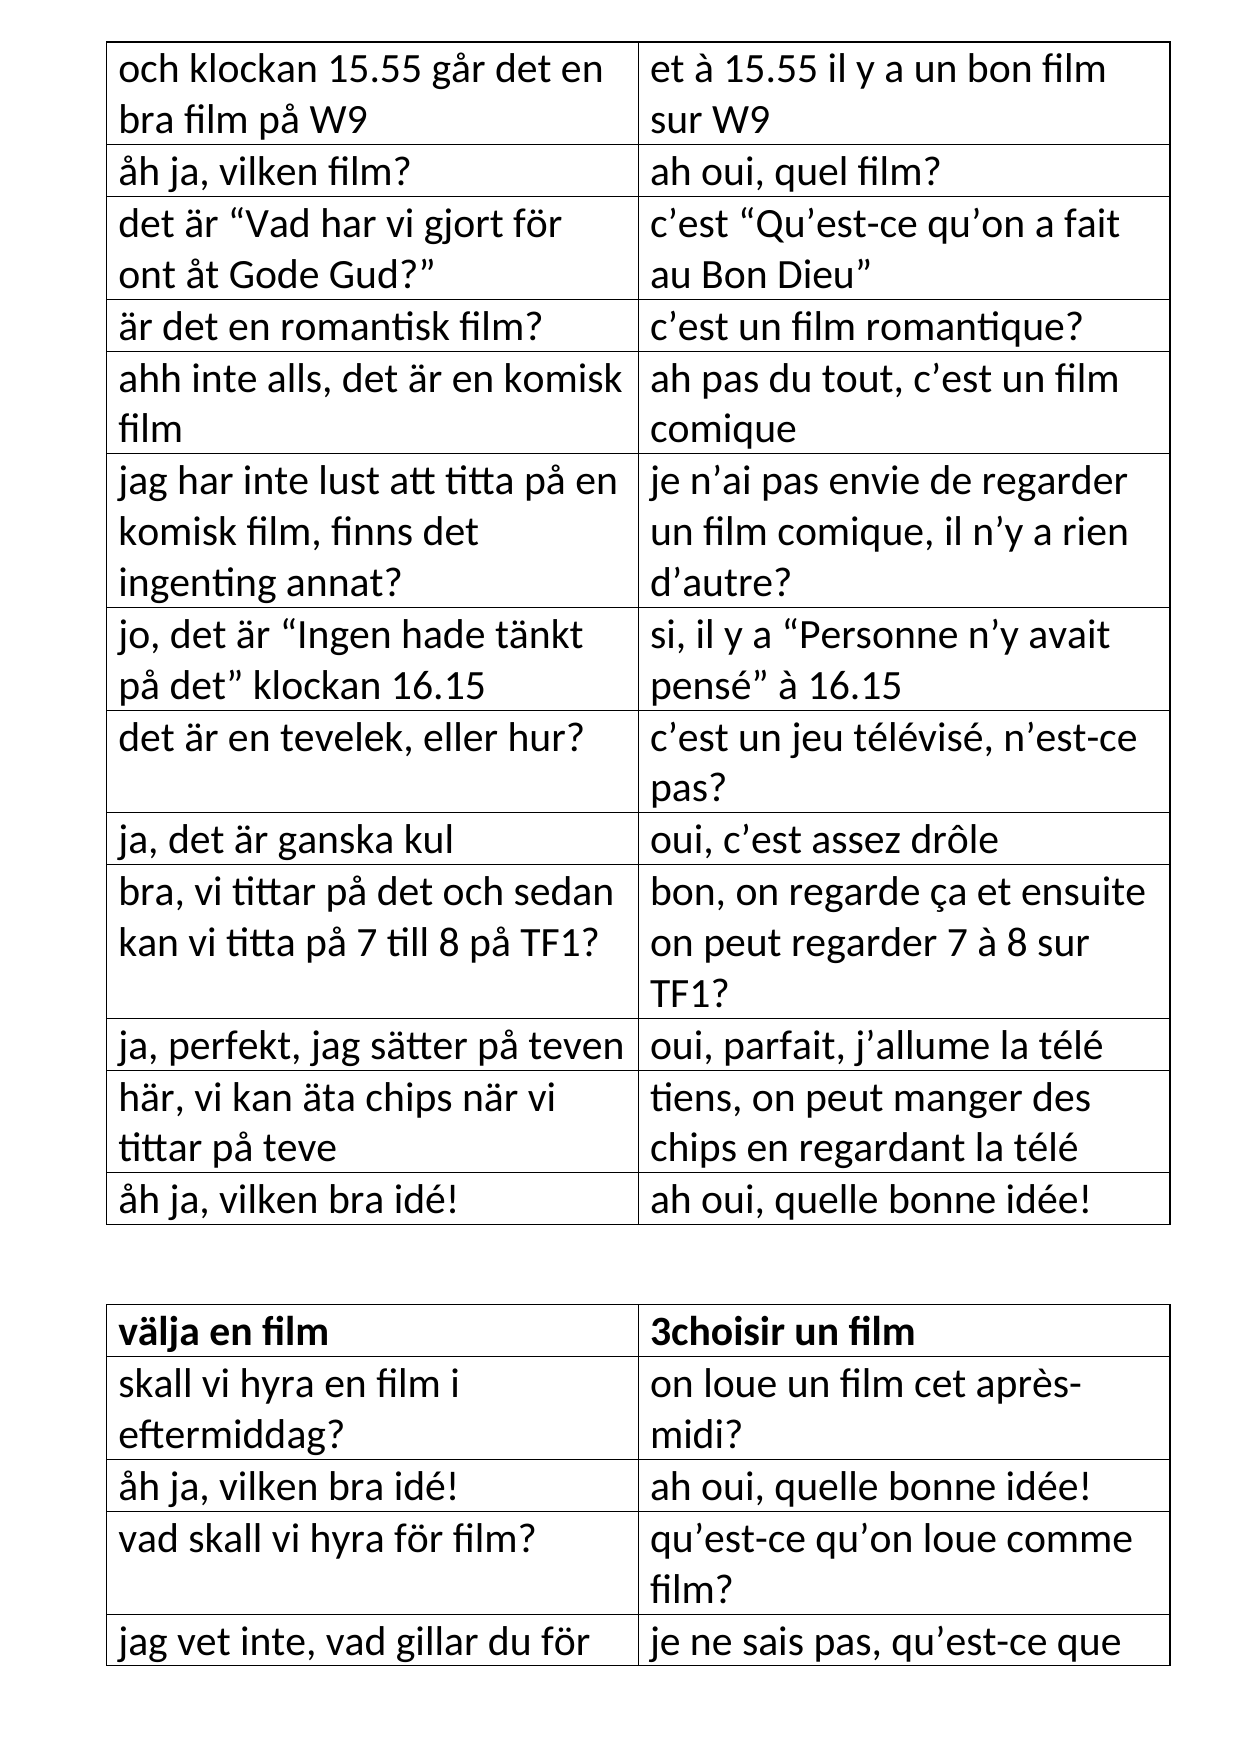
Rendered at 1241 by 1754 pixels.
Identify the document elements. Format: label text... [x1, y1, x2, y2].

table_cell det är “Vad har vi gjort för ont åt Gode Gud?” [107, 197, 638, 299]
table_cell ahh inte alls, det är en komisk film [107, 352, 638, 453]
table_cell ja, det är ganska kul [107, 813, 638, 864]
table_cell oui, parfait, j’allume la télé [639, 1019, 1169, 1069]
table_cell c’est “Qu’est-ce qu’on a fait au Bon Dieu” [639, 197, 1169, 299]
table_cell on loue un film cet après-midi? [639, 1357, 1169, 1459]
table_cell c’est un film romantique? [639, 300, 1169, 351]
table_cell bon, on regarde ça et ensuite on peut regarder 7 à 8 sur TF1? [639, 865, 1169, 1018]
table_cell ah pas du tout, c’est un film comique [639, 352, 1169, 453]
table_cell ah oui, quelle bonne idée! [639, 1173, 1169, 1224]
table_cell vad skall vi hyra för film? [107, 1512, 638, 1613]
table_cell tiens, on peut manger des chips en regardant la télé [639, 1071, 1169, 1172]
table_cell åh ja, vilken bra idé! [107, 1173, 638, 1224]
table_cell skall vi hyra en film i eftermiddag? [107, 1357, 638, 1459]
table_header 3choisir un film [639, 1305, 1169, 1356]
table_cell bra, vi tittar på det och sedan kan vi titta på 7 till 8 på TF1? [107, 865, 638, 1018]
table_header välja en film [107, 1305, 638, 1356]
table_cell oui, c’est assez drôle [639, 813, 1169, 864]
table_cell det är en tevelek, eller hur? [107, 711, 638, 812]
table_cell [107, 1615, 638, 1665]
table_cell si, il y a “Personne n’y avait pensé” à 16.15 [639, 608, 1169, 709]
table_cell jag har inte lust att titta på en komisk film, finns det ingenting annat? [107, 454, 638, 607]
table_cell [639, 1615, 1169, 1665]
table_cell je n’ai pas envie de regarder un film comique, il n’y a rien d’autre? [639, 454, 1169, 607]
table_cell c’est un jeu télévisé, n’est-ce pas? [639, 711, 1169, 812]
table_cell och klockan 15.55 går det en bra film på W9 [107, 43, 638, 144]
table_cell åh ja, vilken film? [107, 145, 638, 196]
table_cell ah oui, quel film? [639, 145, 1169, 196]
table_cell åh ja, vilken bra idé! [107, 1460, 638, 1511]
table_cell qu’est-ce qu’on loue comme film? [639, 1512, 1169, 1613]
table_cell et à 15.55 il y a un bon film sur W9 [639, 43, 1169, 144]
table_cell här, vi kan äta chips när vi tittar på teve [107, 1071, 638, 1172]
table_cell ja, perfekt, jag sätter på teven [107, 1019, 638, 1069]
table_cell ah oui, quelle bonne idée! [639, 1460, 1169, 1511]
table_cell jo, det är “Ingen hade tänkt på det” klockan 16.15 [107, 608, 638, 709]
table_cell är det en romantisk film? [107, 300, 638, 351]
